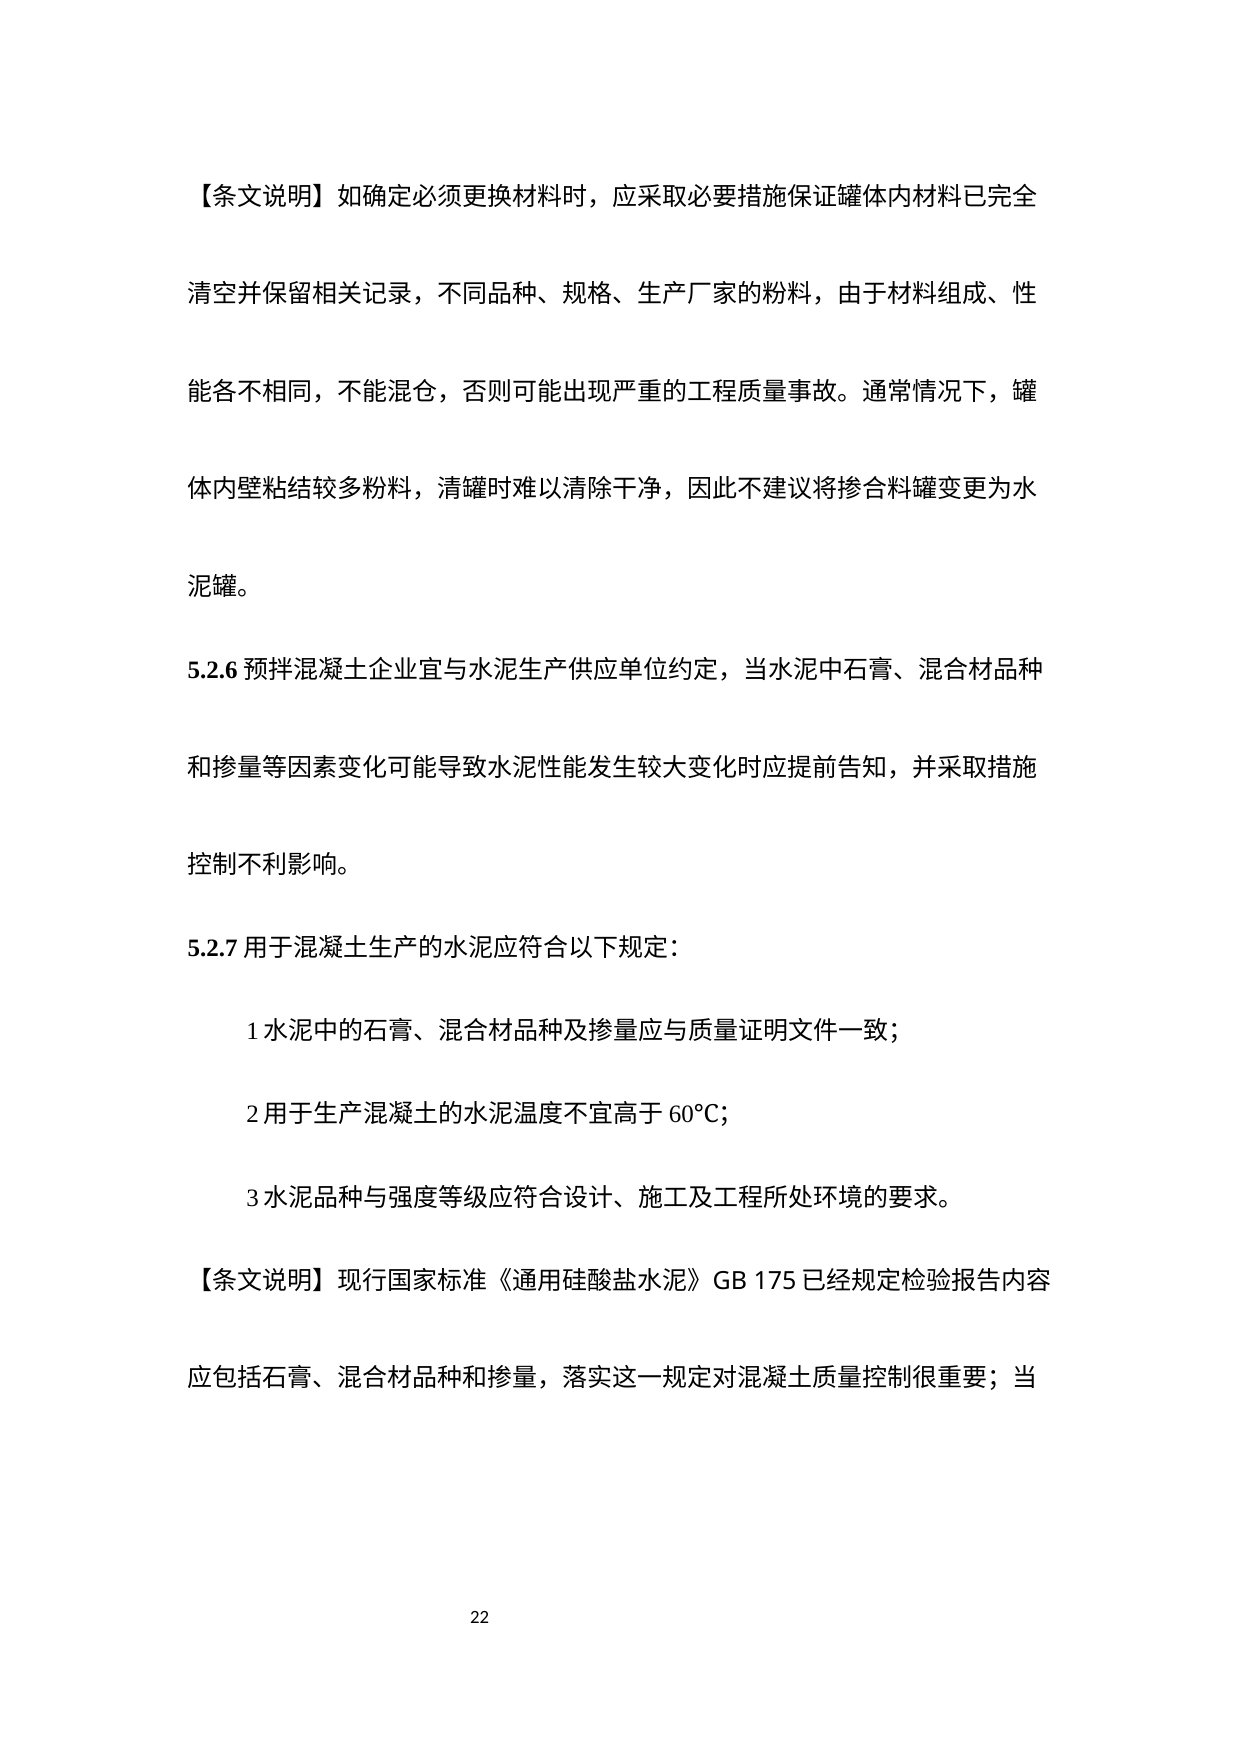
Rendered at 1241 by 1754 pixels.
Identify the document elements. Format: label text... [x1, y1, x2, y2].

text 5.2.7 用于混凝土生产的水泥应符合以下规定： [187, 913, 1053, 978]
text 1水泥中的石膏、混合材品种及掺量应与质量证明文件一致； [187, 996, 1053, 1061]
text 5.2.6 预拌混凝土企业宜与水泥生产供应单位约定，当水泥中石膏、混合材品种和掺量等因素变化可能导致水泥性能发生较大变化时应提前告知，并采取措施控制不利影响。 [187, 635, 1053, 895]
text 2用于生产混凝土的水泥温度不宜高于60℃； [187, 1079, 1053, 1144]
text 3水泥品种与强度等级应符合设计、施工及工程所处环境的要求。 [187, 1163, 1053, 1228]
text 【条文说明】如确定必须更换材料时，应采取必要措施保证罐体内材料已完全清空并保留相关记录，不同品种、规格、生产厂家的粉料，由于材料组成、性能各不相同，不能混仓，否则可能出现严重的工程质量事故。通常情况下，罐体内壁粘结较多粉料，清罐时难以清除干净，因此不建议将掺合料罐变更为水泥罐。 [187, 162, 1053, 617]
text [187, 1246, 1053, 1408]
